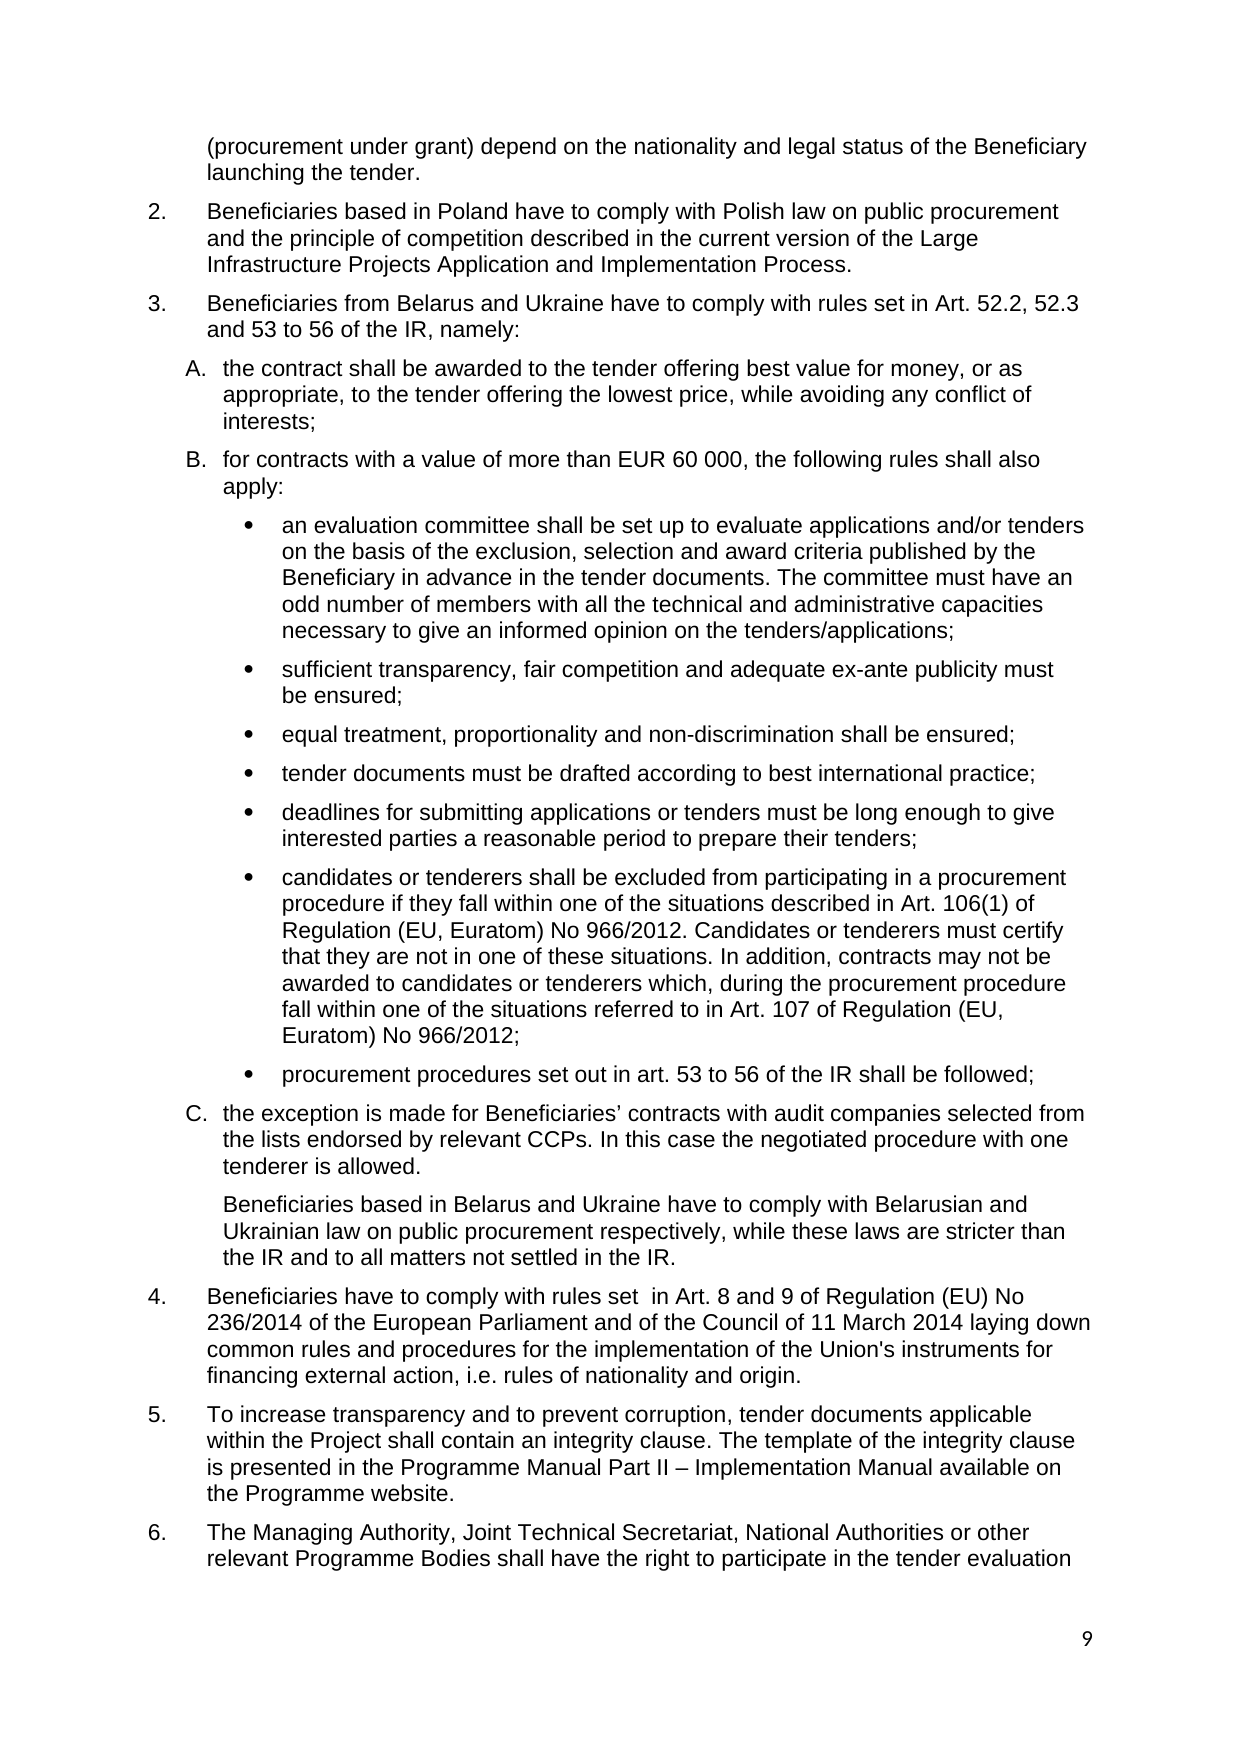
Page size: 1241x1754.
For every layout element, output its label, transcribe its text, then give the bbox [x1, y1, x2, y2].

list Beneficiaries based in Poland have to comply with Polish law on public procurement and the principle of competition described in the current version of the Large Infrastructure Projects Application and Implementation Process. [148, 198, 1093, 277]
list tender documents must be drafted according to best international practice; [244, 760, 1093, 786]
list Beneficiaries based in Belarus and Ukraine have to comply with Belarusian and Ukrainian law on public procurement respectively, while these laws are stricter than the IR and to all matters not settled in the IR. [223, 1191, 1093, 1271]
list candidates or tenderers shall be excluded from participating in a procurement procedure if they fall within one of the situations described in Art. 106(1) of Regulation (EU, Euratom) No 966/2012. Candidates or tenderers must certify that they are not in one of these situations. In addition, contracts may not be awarded to candidates or tenderers which, during the procurement procedure fall within one of the situations referred to in Art. 107 of Regulation (EU, Euratom) No 966/2012; [244, 864, 1093, 1048]
list Beneficiaries have to comply with rules set in Art. 8 and 9 of Regulation (EU) No 236/2014 of the European Parliament and of the Council of 11 March 2014 laying down common rules and procedures for the implementation of the Union's instruments for financing external action, i.e. rules of nationality and origin. [148, 1283, 1093, 1388]
list the exception is made for Beneficiaries’ contracts with audit companies selected from the lists endorsed by relevant CCPs. In this case the negotiated procedure with one tenderer is allowed. [185, 1100, 1093, 1179]
list To increase transparency and to prevent corruption, tender documents applicable within the Project shall contain an integrity clause. The template of the integrity clause is presented in the Programme Manual Part II – Implementation Manual available on the Programme website. [148, 1401, 1093, 1506]
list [148, 1519, 1093, 1572]
list the contract shall be awarded to the tender offering best value for money, or as appropriate, to the tender offering the lowest price, while avoiding any conflict of interests; [185, 355, 1093, 434]
list procurement procedures set out in art. 53 to 56 of the IR shall be followed; [244, 1061, 1093, 1087]
list Beneficiaries from Belarus and Ukraine have to comply with rules set in Art. 52.2, 52.3 and 53 to 56 of the IR, namely: [148, 290, 1093, 342]
list for contracts with a value of more than EUR 60 000, the following rules shall also apply: [185, 446, 1093, 499]
list sufficient transparency, fair competition and adequate ex-ante publicity must be ensured; [244, 656, 1093, 709]
list equal treatment, proportionality and non-discrimination shall be ensured; [244, 721, 1093, 747]
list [148, 133, 1093, 186]
list deadlines for submitting applications or tenders must be long enough to give interested parties a reasonable period to prepare their tenders; [244, 799, 1093, 852]
list an evaluation committee shall be set up to evaluate applications and/or tenders on the basis of the exclusion, selection and award criteria published by the Beneficiary in advance in the tender documents. The committee must have an odd number of members with all the technical and administrative capacities necessary to give an informed opinion on the tenders/applications; [244, 512, 1093, 643]
